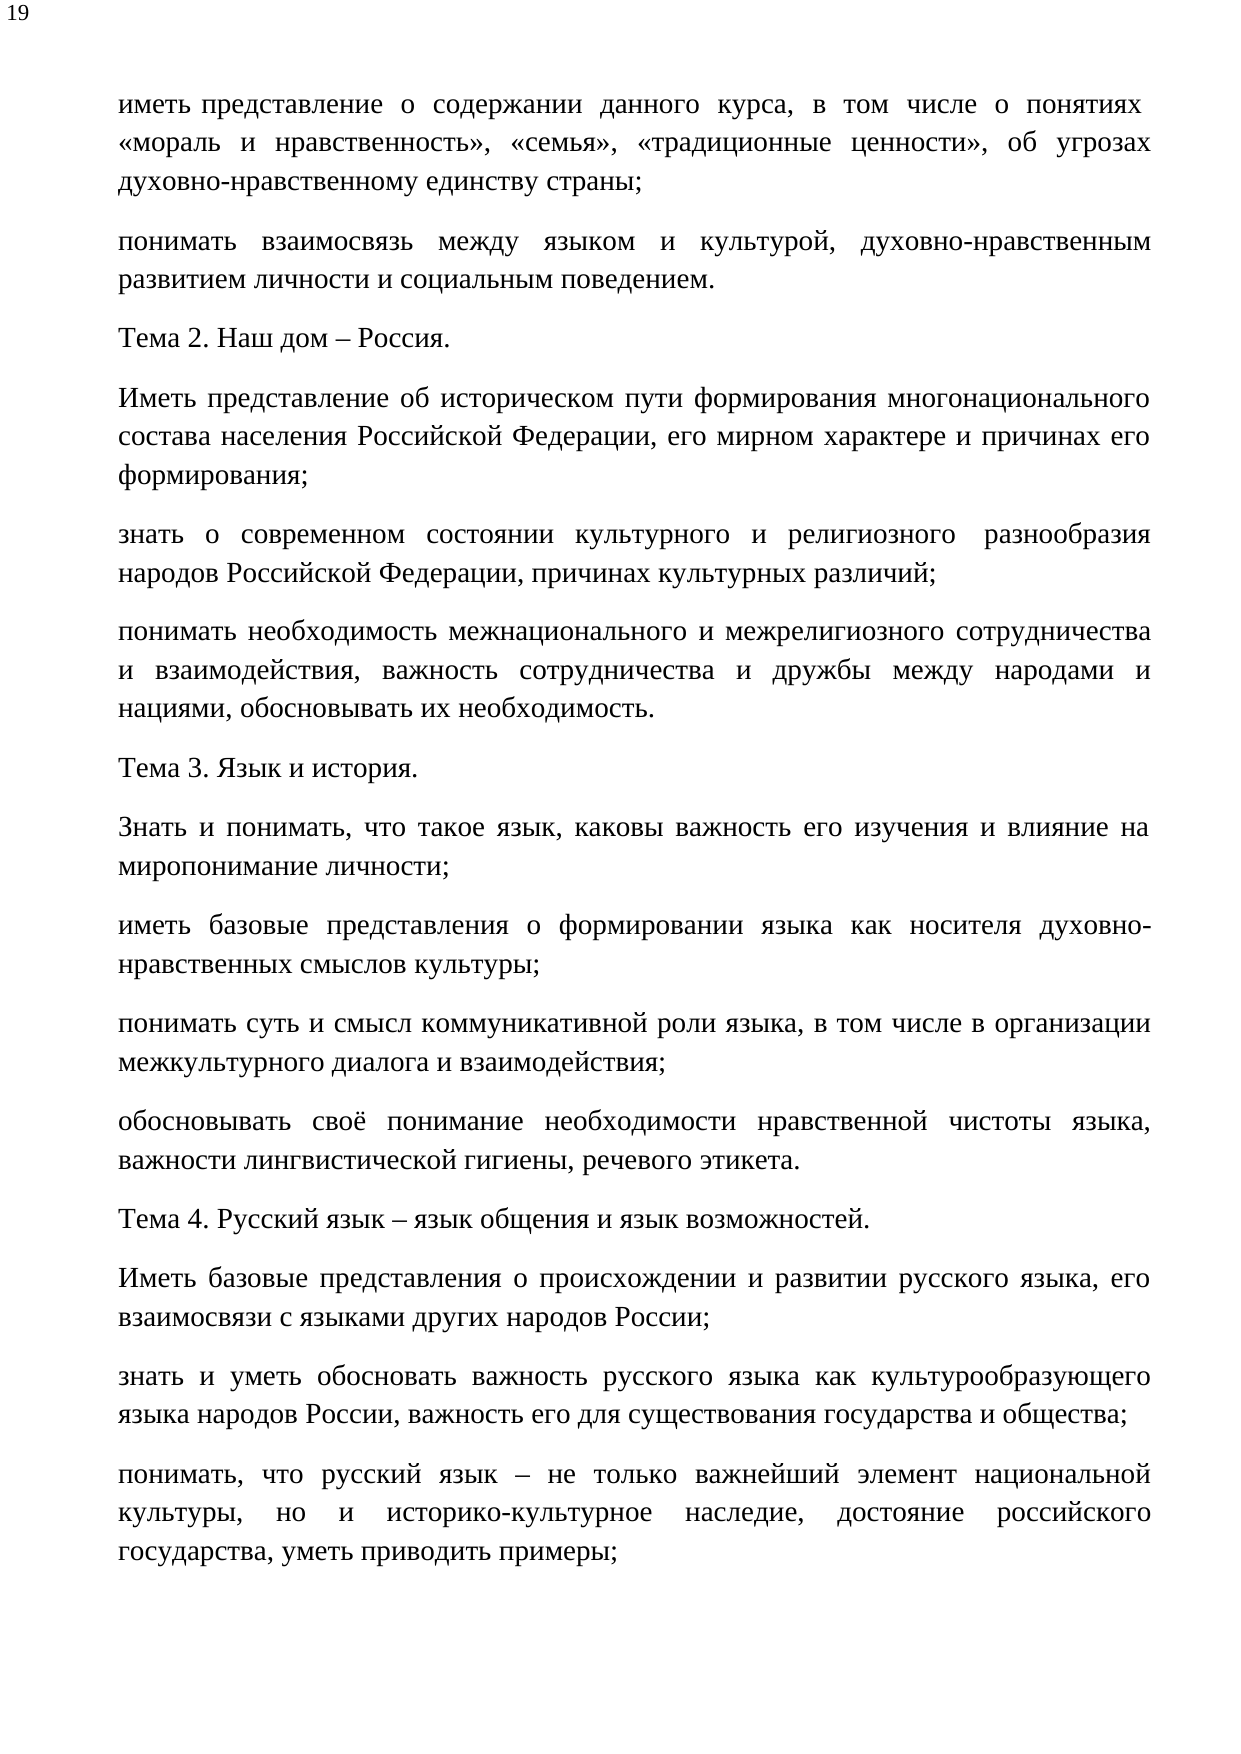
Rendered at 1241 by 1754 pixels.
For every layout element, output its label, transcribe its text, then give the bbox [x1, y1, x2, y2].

text понимать суть и смысл коммуникативной роли языка, в том числе в организации межкультурного диалога и взаимодействия; [118, 1005, 1152, 1077]
text Тема 2. Наш дом – Россия. [118, 321, 1180, 354]
text понимать взаимосвязь между языком и культурой, духовно-нравственным развитием личности и социальным поведением. [118, 223, 1152, 295]
text Иметь представление об историческом пути формирования многонационального состава населения Российской Федерации, его мирном характере и причинах его формирования; [118, 380, 1151, 490]
text Иметь базовые представления о происхождении и развитии русского языка, его взаимосвязи с языками других народов России; [118, 1261, 1151, 1333]
text обосновывать своё понимание необходимости нравственной чистоты языка, важности лингвистической гигиены, речевого этикета. [118, 1103, 1151, 1175]
text понимать необходимость межнационального и межрелигиозного сотрудничества и взаимодействия, важность сотрудничества и дружбы между народами и нациями, обосновывать их необходимость. [118, 613, 1151, 724]
text Тема 4. Русский язык – язык общения и язык возможностей. [118, 1201, 1180, 1235]
text иметь представление о содержании данного курса, в том числе о понятиях [118, 86, 1180, 119]
text знать и уметь обосновать важность русского языка как культурообразующего языка народов России, важность его для существования государства и общества; [118, 1358, 1151, 1430]
text понимать, что русский язык – не только важнейший элемент национальной культуры, но и историко-культурное наследие, достояние российского государства, уметь приводить примеры; [118, 1456, 1151, 1566]
text знать о современном состоянии культурного и религиозного разнообразия народов Российской Федерации, причинах культурных различий; [118, 516, 1151, 588]
text «мораль и нравственность», «семья», «традиционные ценности», об угрозах духовно-нравственному единству страны; [118, 124, 1151, 197]
text Знать и понимать, что такое язык, каковы важность его изучения и влияние на миропонимание личности; [118, 809, 1151, 882]
text Тема 3. Язык и история. [118, 750, 1180, 783]
text иметь базовые представления о формировании языка как носителя духовно- нравственных смыслов культуры; [118, 907, 1152, 979]
